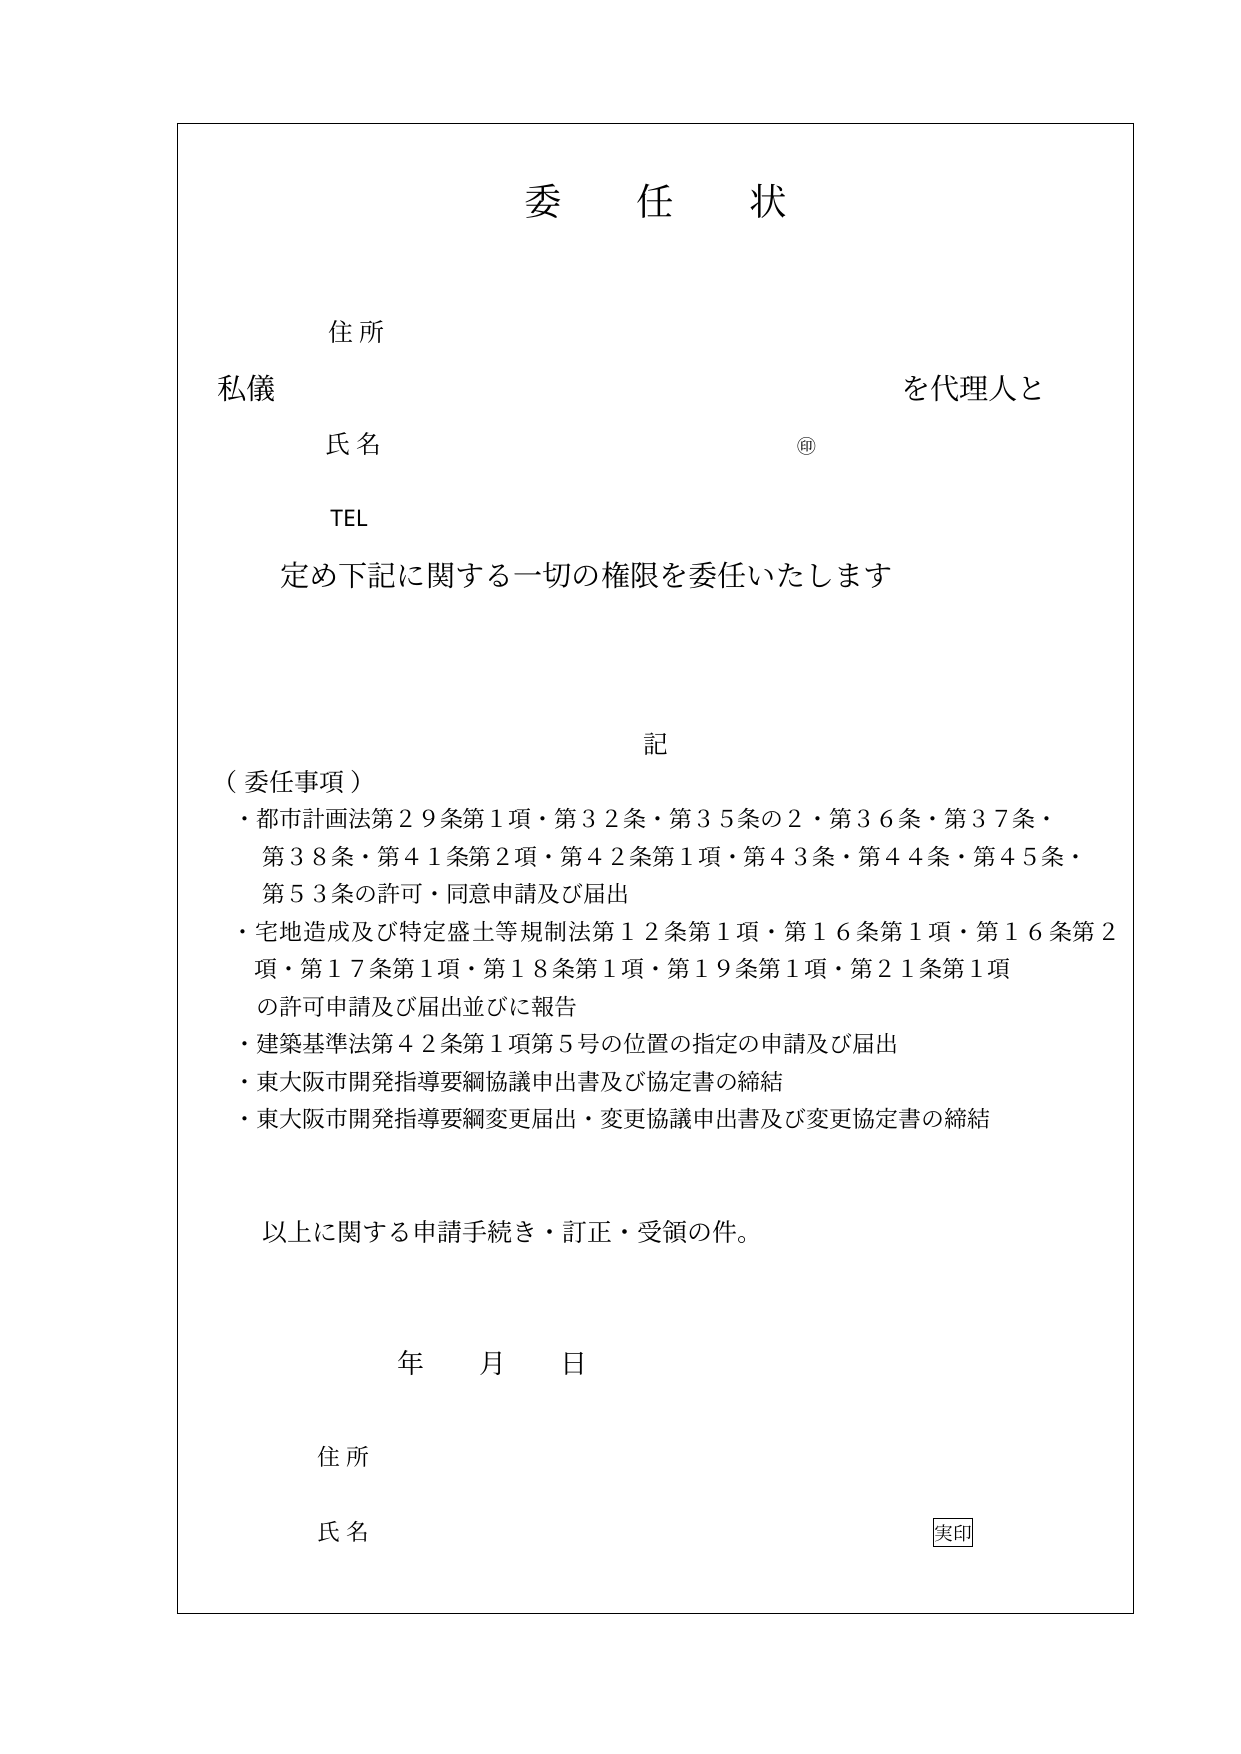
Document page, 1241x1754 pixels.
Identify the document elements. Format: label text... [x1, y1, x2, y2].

table_header 委 任 状 住 所 私儀 を代理人と 氏 名 ㊞ TEL 定め下記に関する一切の権限を委任いたします 記 （ 委任事項 ） ・都市計画法第２９条第１項・第３２条・第３５条の２・第３６条・第３７条・ 第３８条・第４１条第２項・第４２条第１項・第４３条・第４４条・第４５条・ 第５３条の許可・同意申請及び届出 ・宅地造成及び特定盛土等規制法第１２条第１項・第１６条第１項・第１６条第２項・第１７条第１項・第１８条第１項・第１９条第１項・第２１条第１項 の許可申請及び届出並びに報告 ・建築基準法第４２条第１項第５号の位置の指定の申請及び届出 ・東大阪市開発指導要綱協議申出書及び協定書の締結 ・東大阪市開発指導要綱変更届出・変更協議申出書及び変更協定書の締結 以上に関する申請手続き・訂正・受領の件。 年 月 日 住 所 氏 名 実印 [178, 124, 1133, 1613]
